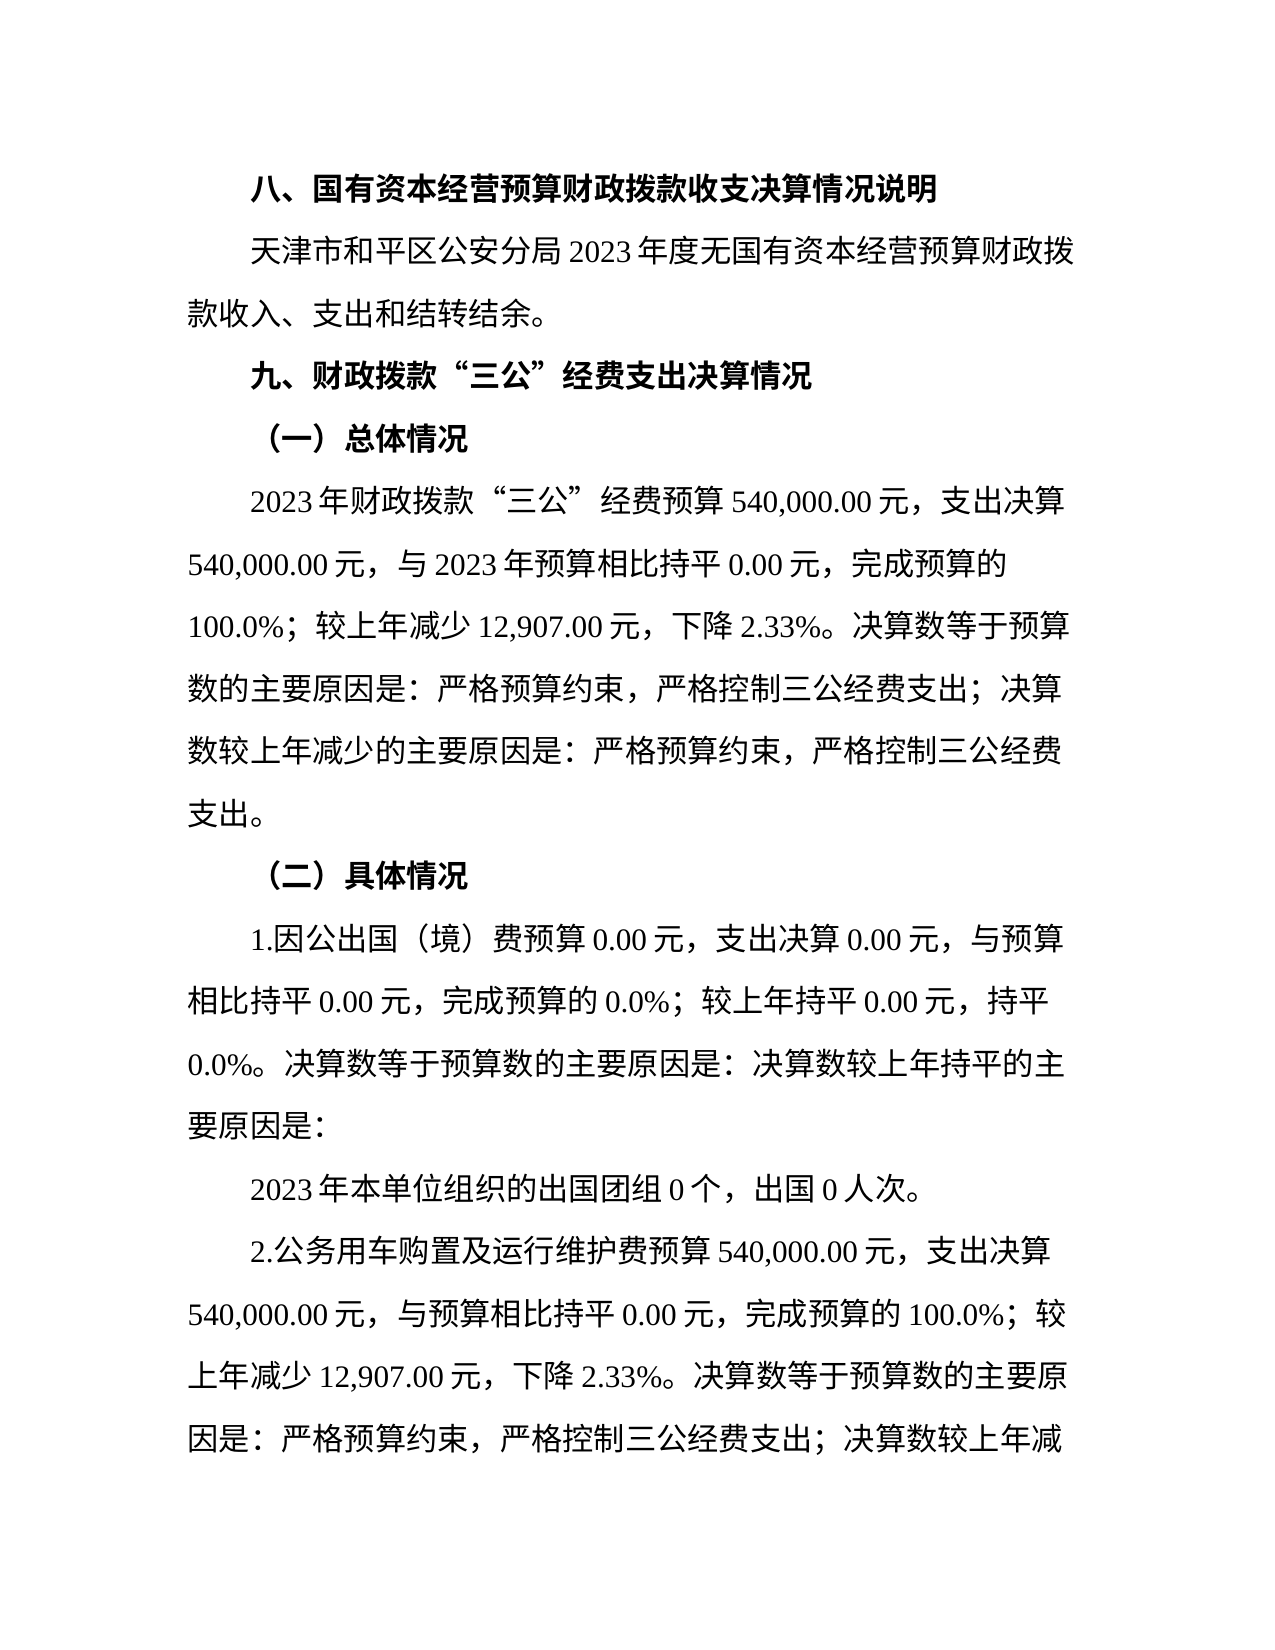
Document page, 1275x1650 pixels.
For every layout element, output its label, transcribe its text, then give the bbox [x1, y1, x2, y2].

text （二）具体情况 [187, 837, 1087, 900]
text （一）总体情况 [187, 400, 1087, 462]
text 八、国有资本经营预算财政拨款收支决算情况说明 [187, 150, 1087, 212]
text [187, 1212, 1087, 1462]
text 1.因公出国（境）费预算0.00元，支出决算0.00元，与预算相比持平0.00元，完成预算的0.0%；较上年持平0.00元，持平0.0%。决算数等于预算数的主要原因是：决算数较上年持平的主要原因是： [187, 900, 1087, 1150]
text 2023年本单位组织的出国团组0个，出国0人次。 [187, 1150, 1087, 1212]
text 天津市和平区公安分局2023年度无国有资本经营预算财政拨款收入、支出和结转结余。 [187, 212, 1087, 337]
text 九、财政拨款“三公”经费支出决算情况 [187, 337, 1087, 400]
text 2023年财政拨款“三公”经费预算540,000.00元，支出决算540,000.00元，与2023年预算相比持平0.00元，完成预算的100.0%；较上年减少12,907.00元，下降2.33%。决算数等于预算数的主要原因是：严格预算约束，严格控制三公经费支出；决算数较上年减少的主要原因是：严格预算约束，严格控制三公经费支出。 [187, 462, 1087, 837]
